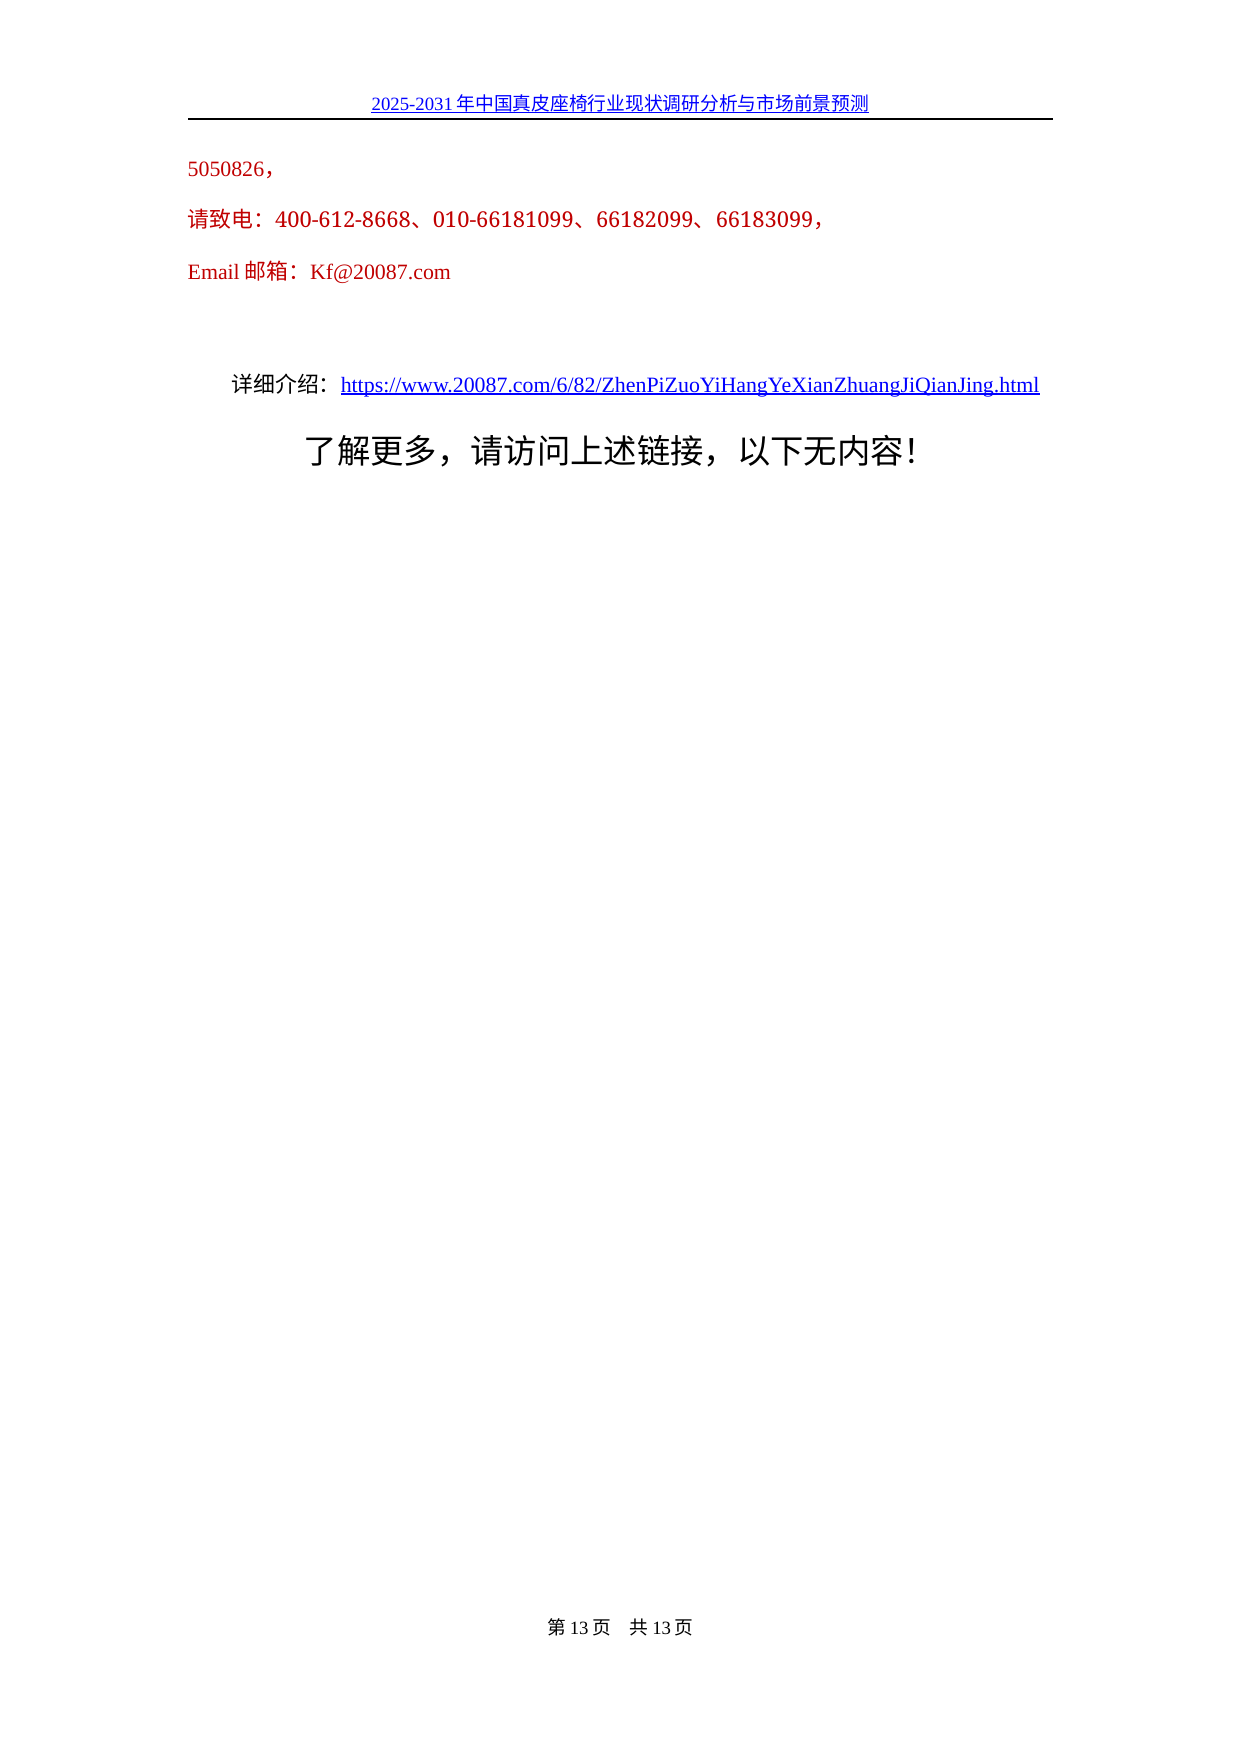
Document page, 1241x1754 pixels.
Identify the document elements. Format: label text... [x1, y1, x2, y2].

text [187, 150, 1053, 183]
text 请致电：400-612-8668、010-66181099、66182099、66183099， [187, 202, 1053, 234]
title 了解更多，请访问上述链接，以下无内容！ [187, 416, 1053, 481]
text Email邮箱：Kf@20087.com [187, 253, 1053, 286]
text 详细介绍：https://www.20087.com/6/82/ZhenPiZuoYiHangYeXianZhuangJiQianJing.html [187, 366, 1053, 399]
